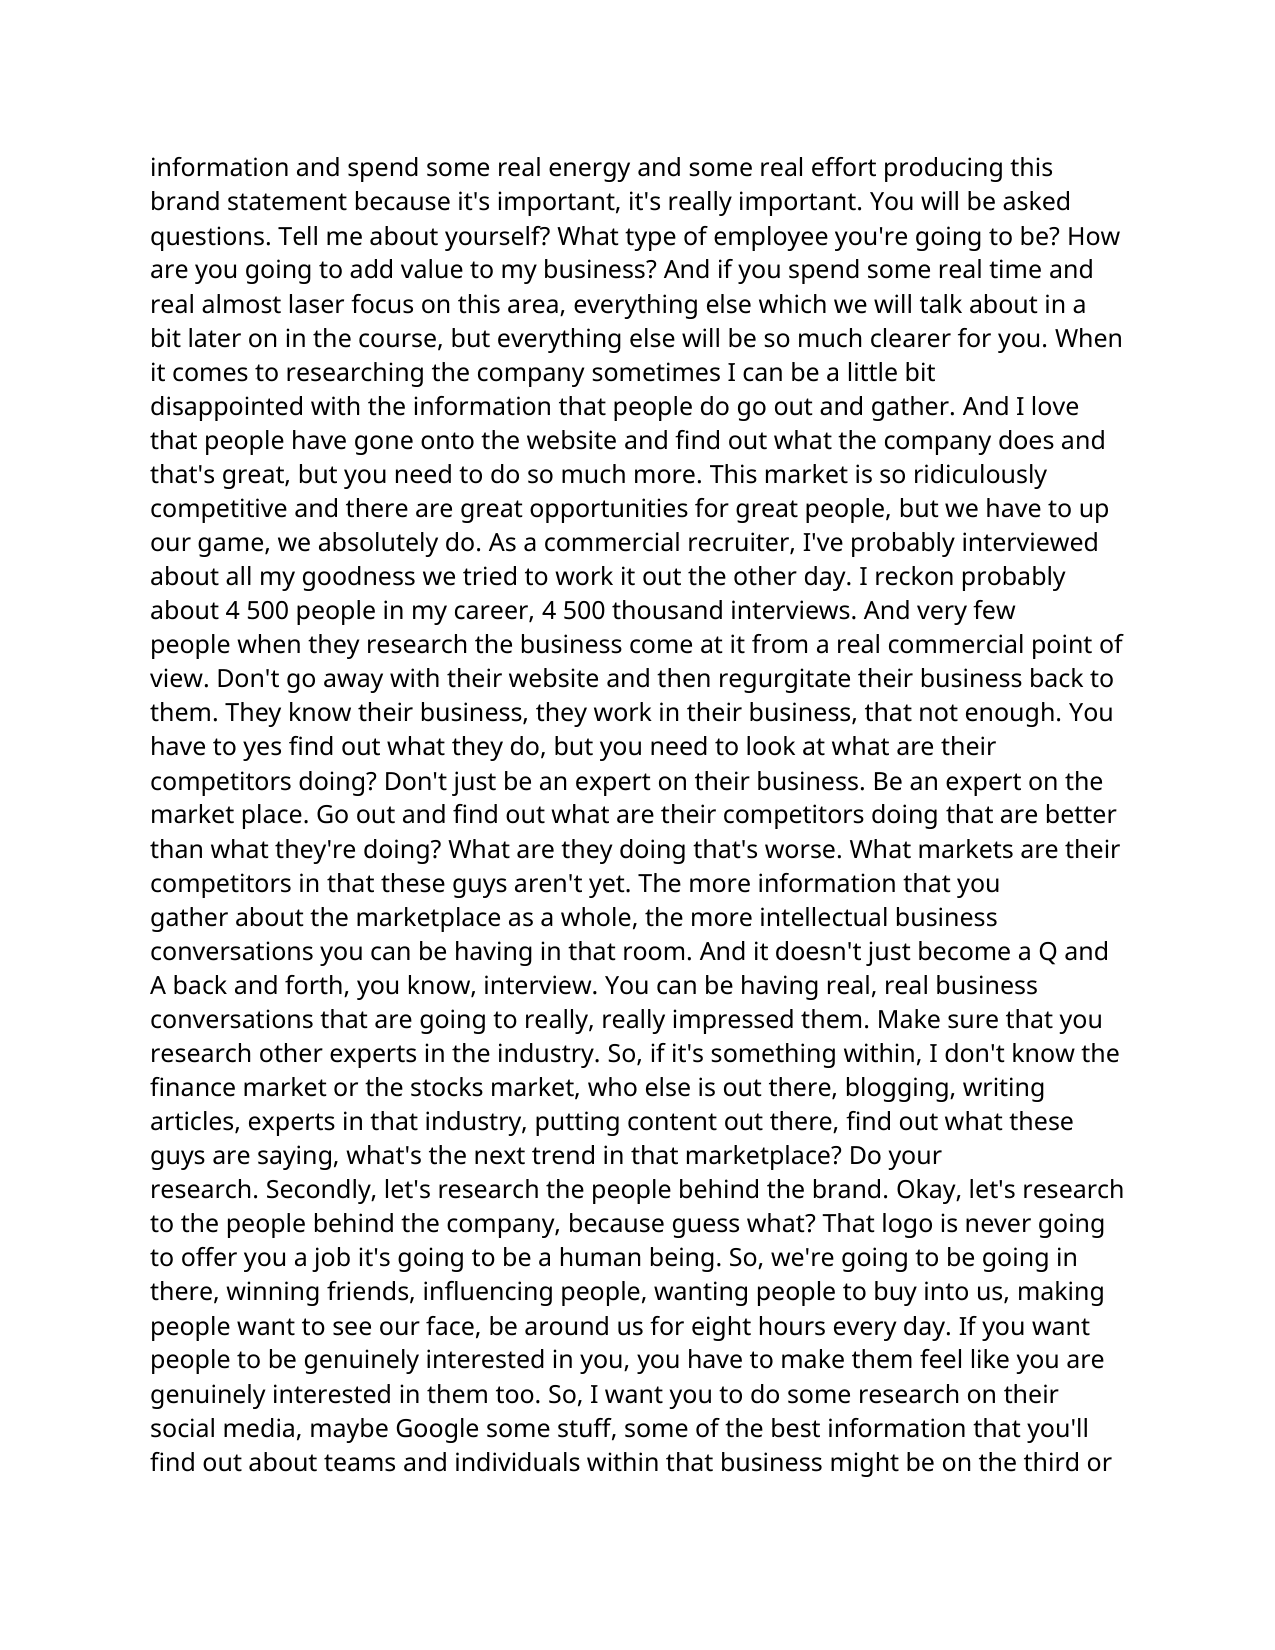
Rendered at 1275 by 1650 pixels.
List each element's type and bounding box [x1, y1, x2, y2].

text [150, 150, 1125, 1478]
